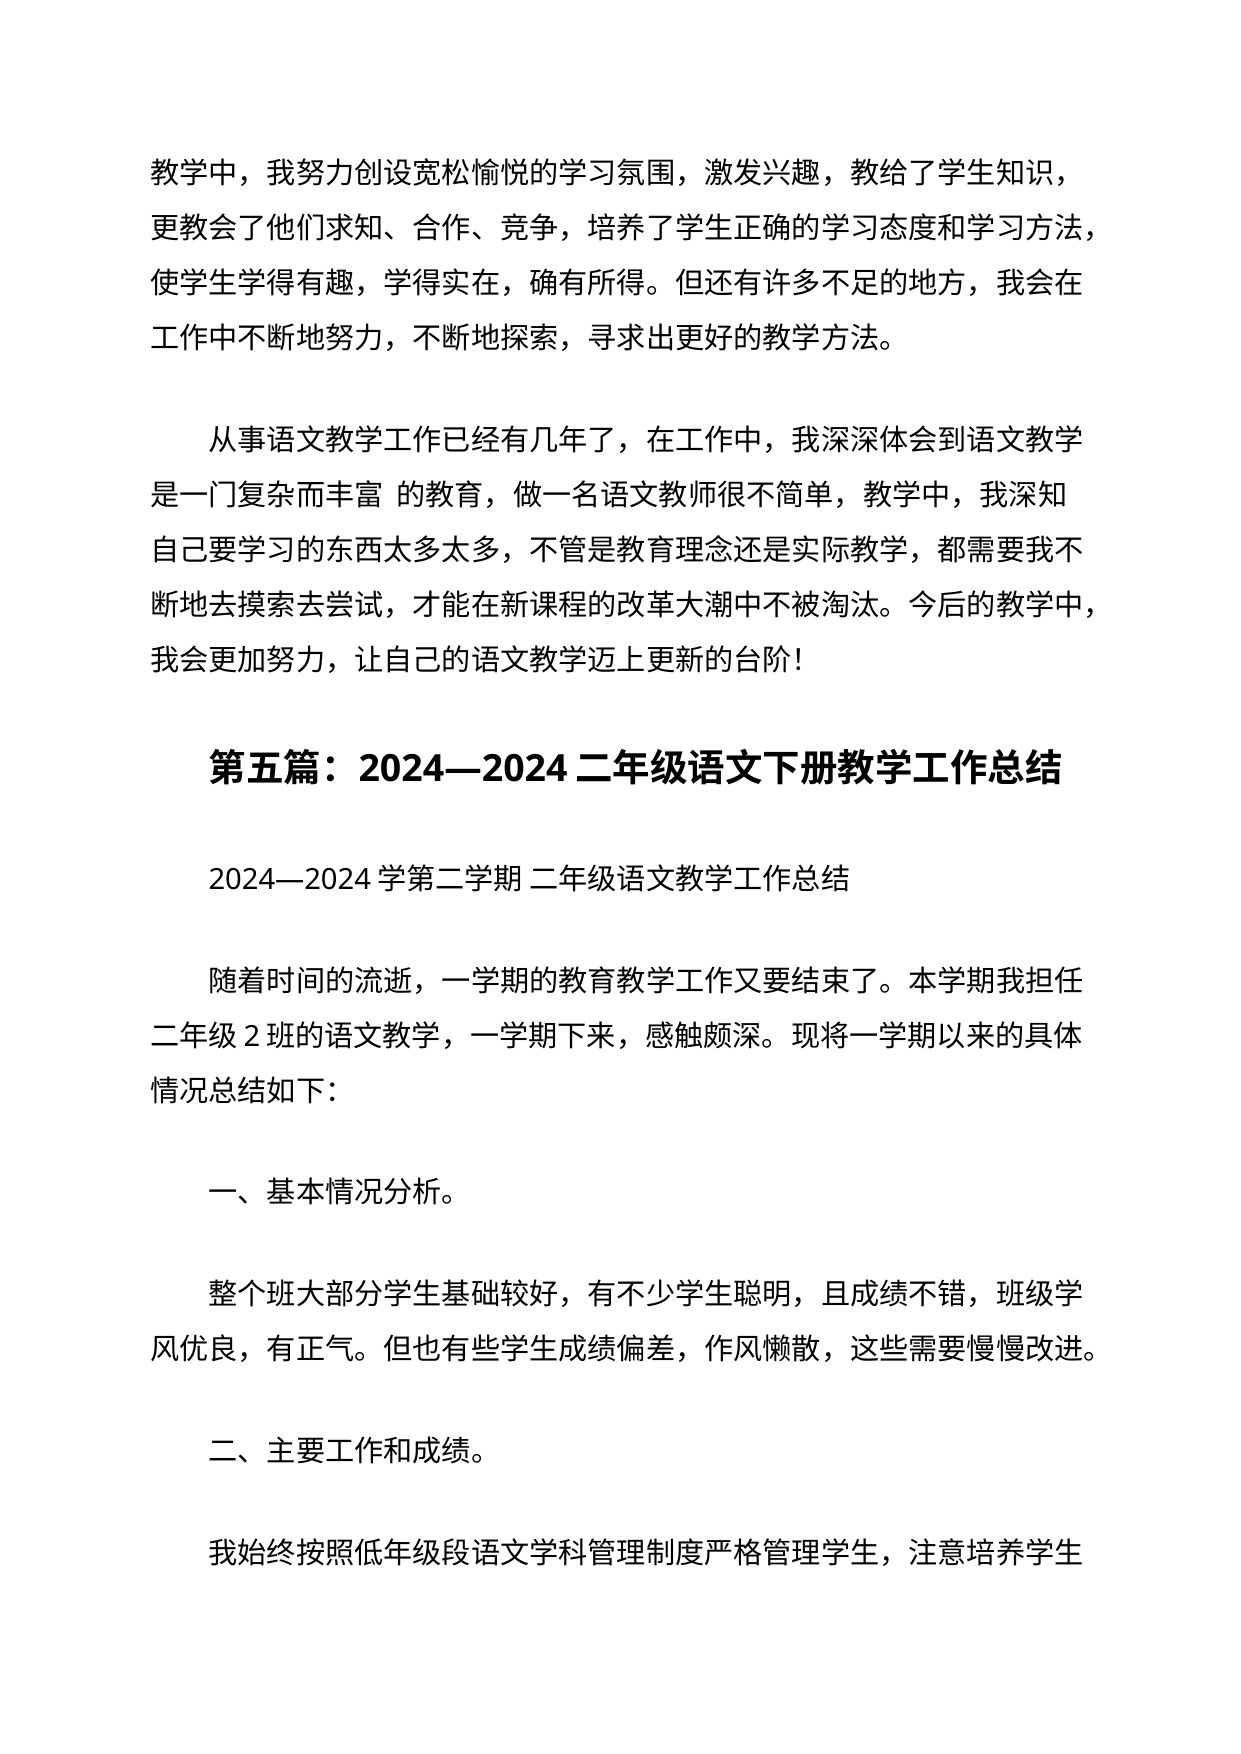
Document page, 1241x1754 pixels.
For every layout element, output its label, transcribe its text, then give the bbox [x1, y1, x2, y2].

text 第五篇：2024—2024二年级语文下册教学工作总结 [150, 738, 1090, 792]
text 一、基本情况分析。 [150, 1169, 1090, 1211]
text 整个班大部分学生基础较好，有不少学生聪明，且成绩不错，班级学风优良，有正气。但也有些学生成绩偏差，作风懒散，这些需要慢慢改进。 [150, 1271, 1090, 1368]
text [150, 150, 1090, 357]
text 从事语文教学工作已经有几年了，在工作中，我深深体会到语文教学是一门复杂而丰富 的教育，做一名语文教师很不简单，教学中，我深知自己要学习的东西太多太多，不管是教育理念还是实际教学，都需要我不断地去摸索去尝试，才能在新课程的改革大潮中不被淘汰。今后的教学中，我会更加努力，让自己的语文教学迈上更新的台阶！ [150, 416, 1090, 678]
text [150, 1529, 1090, 1572]
text 随着时间的流逝，一学期的教育教学工作又要结束了。本学期我担任二年级2班的语文教学，一学期下来，感触颇深。现将一学期以来的具体情况总结如下： [150, 957, 1090, 1109]
text 2024—2024学第二学期 二年级语文教学工作总结 [150, 855, 1090, 898]
text 二、主要工作和成绩。 [150, 1427, 1090, 1470]
